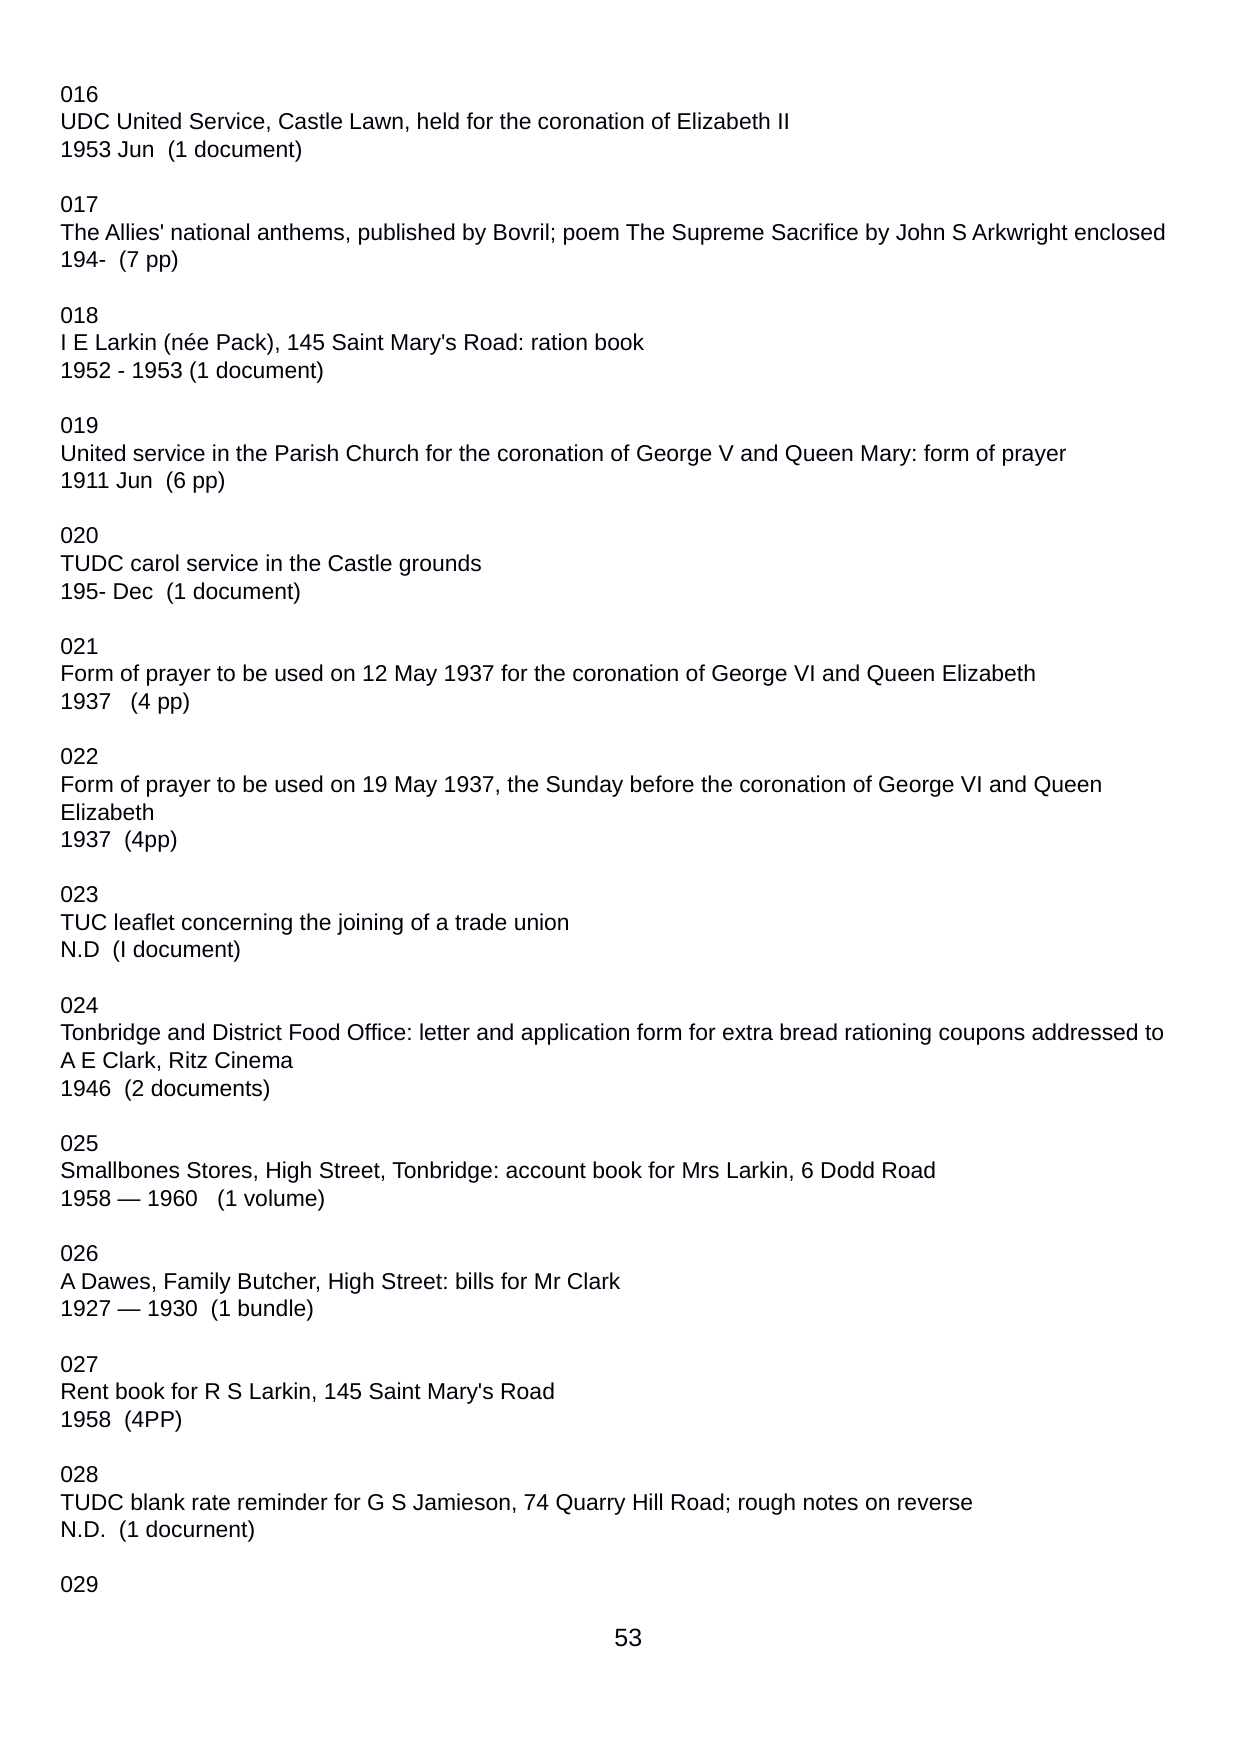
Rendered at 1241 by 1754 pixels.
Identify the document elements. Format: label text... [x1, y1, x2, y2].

text TUC leaflet concerning the joining of a trade union [60, 909, 1181, 935]
text Smallbones Stores, High Street, Tonbridge: account book for Mrs Larkin, 6 Dodd Road [60, 1157, 1181, 1184]
text United service in the Parish Church for the coronation of George V and Queen Mary: form of prayer [60, 439, 1181, 466]
text Form of prayer to be used on 19 May 1937, the Sunday before the coronation of George VI and Queen Elizabeth [60, 771, 1181, 825]
text Rent book for R S Larkin, 145 Saint Mary's Road [60, 1378, 1181, 1404]
text 029 [60, 1571, 1181, 1598]
text 1946 (2 documents) [60, 1074, 1181, 1101]
text Tonbridge and District Food Office: letter and application form for extra bread rationing coupons addressed to A E Clark, Ritz Cinema [60, 1019, 1181, 1073]
text 024 [60, 992, 1181, 1018]
text 1911 Jun (6 pp) [60, 467, 1181, 493]
text 1958 (4PP) [60, 1406, 1181, 1432]
text 019 [60, 412, 1181, 438]
text 1927 — 1930 (1 bundle) [60, 1295, 1181, 1322]
text 027 [60, 1351, 1181, 1377]
text TUDC blank rate reminder for G S Jamieson, 74 Quarry Hill Road; rough notes on reverse [60, 1488, 1181, 1515]
text Form of prayer to be used on 12 May 1937 for the coronation of George VI and Queen Elizabeth [60, 660, 1181, 687]
text N.D (I document) [60, 936, 1181, 963]
text 020 [60, 522, 1181, 549]
text A Dawes, Family Butcher, High Street: bills for Mr Clark [60, 1268, 1181, 1294]
text TUDC carol service in the Castle grounds [60, 550, 1181, 576]
text 026 [60, 1240, 1181, 1266]
text 028 [60, 1461, 1181, 1487]
text 018 [60, 302, 1181, 328]
text 1937 (4pp) [60, 826, 1181, 852]
text 021 [60, 633, 1181, 659]
text The Allies' national anthems, published by Bovril; poem The Supreme Sacrifice by John S Arkwright enclosed [60, 219, 1181, 245]
text 1952 - 1953 (1 document) [60, 357, 1181, 383]
text 022 [60, 743, 1181, 769]
text 1937 (4 pp) [60, 688, 1181, 714]
text 1958 — 1960 (1 volume) [60, 1185, 1181, 1211]
text I E Larkin (née Pack), 145 Saint Mary's Road: ration book [60, 329, 1181, 356]
text 195- Dec (1 document) [60, 578, 1181, 604]
text UDC United Service, Castle Lawn, held for the coronation of Elizabeth II [60, 108, 1181, 135]
text 194- (7 pp) [60, 246, 1181, 273]
text 017 [60, 191, 1181, 217]
text 025 [60, 1130, 1181, 1156]
text 016 [60, 81, 1181, 107]
text 1953 Jun (1 document) [60, 136, 1181, 162]
text N.D. (1 docurnent) [60, 1516, 1181, 1542]
text 023 [60, 881, 1181, 908]
